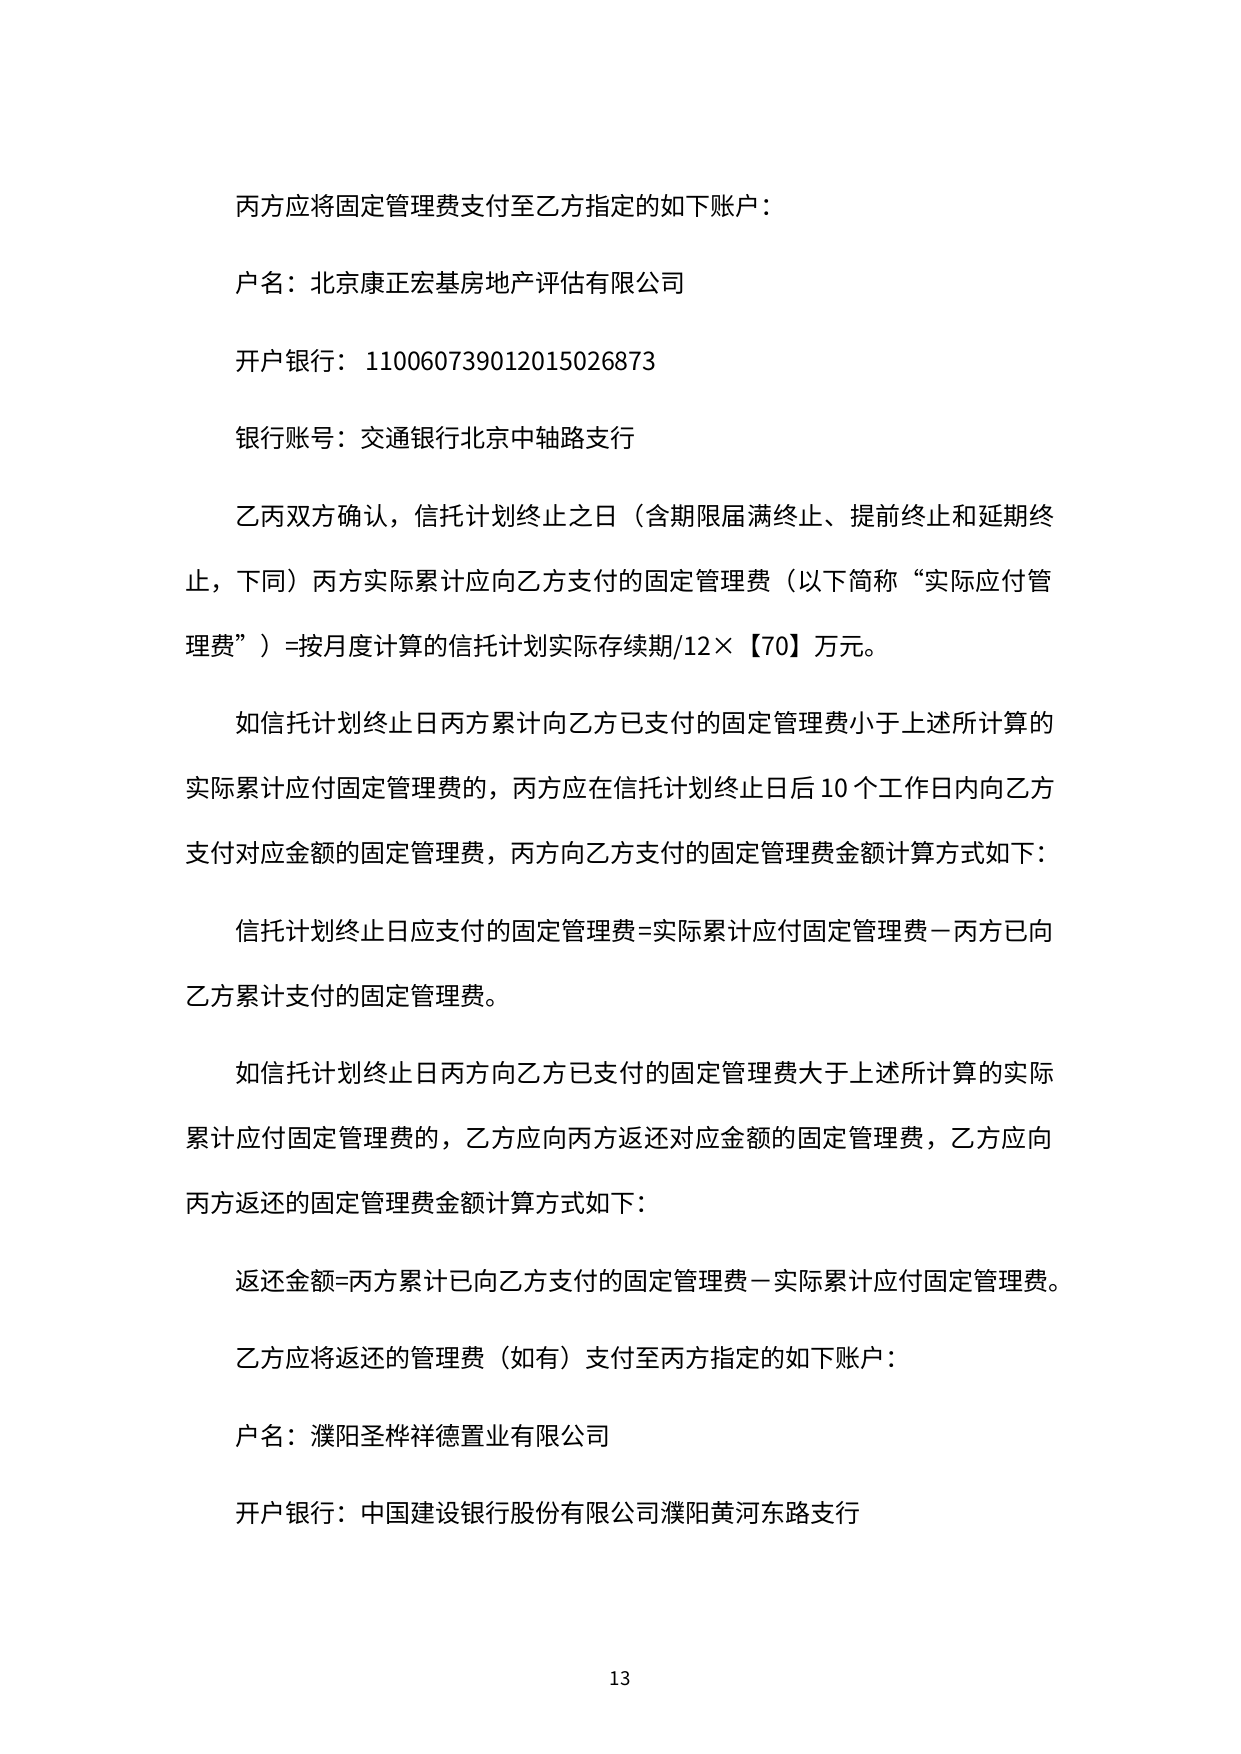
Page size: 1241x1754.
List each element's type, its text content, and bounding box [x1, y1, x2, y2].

text 如信托计划终止日丙方向乙方已支付的固定管理费大于上述所计算的实际累计应付固定管理费的，乙方应向丙方返还对应金额的固定管理费，乙方应向丙方返还的固定管理费金额计算方式如下： [185, 1031, 1055, 1226]
text 乙方应将返还的管理费（如有）支付至丙方指定的如下账户： [185, 1316, 1055, 1381]
text 户名：濮阳圣桦祥德置业有限公司 [185, 1393, 1055, 1458]
text 返还金额=丙方累计已向乙方支付的固定管理费－实际累计应付固定管理费。 [185, 1238, 1055, 1303]
text 银行账号：交通银行北京中轴路支行 [185, 396, 1055, 461]
text 信托计划终止日应支付的固定管理费=实际累计应付固定管理费－丙方已向乙方累计支付的固定管理费。 [185, 888, 1055, 1018]
text 如信托计划终止日丙方累计向乙方已支付的固定管理费小于上述所计算的实际累计应付固定管理费的，丙方应在信托计划终止日后10个工作日内向乙方支付对应金额的固定管理费，丙方向乙方支付的固定管理费金额计算方式如下： [185, 681, 1055, 876]
text 乙丙双方确认，信托计划终止之日（含期限届满终止、提前终止和延期终止，下同）丙方实际累计应向乙方支付的固定管理费（以下简称“实际应付管理费”）=按月度计算的信托计划实际存续期/12×【70】万元。 [185, 473, 1055, 668]
text 开户银行： 110060739012015026873 [185, 318, 1055, 383]
text 开户银行：中国建设银行股份有限公司濮阳黄河东路支行 [185, 1471, 1055, 1536]
text 丙方应将固定管理费支付至乙方指定的如下账户： [185, 163, 1055, 228]
text 户名：北京康正宏基房地产评估有限公司 [185, 241, 1055, 306]
